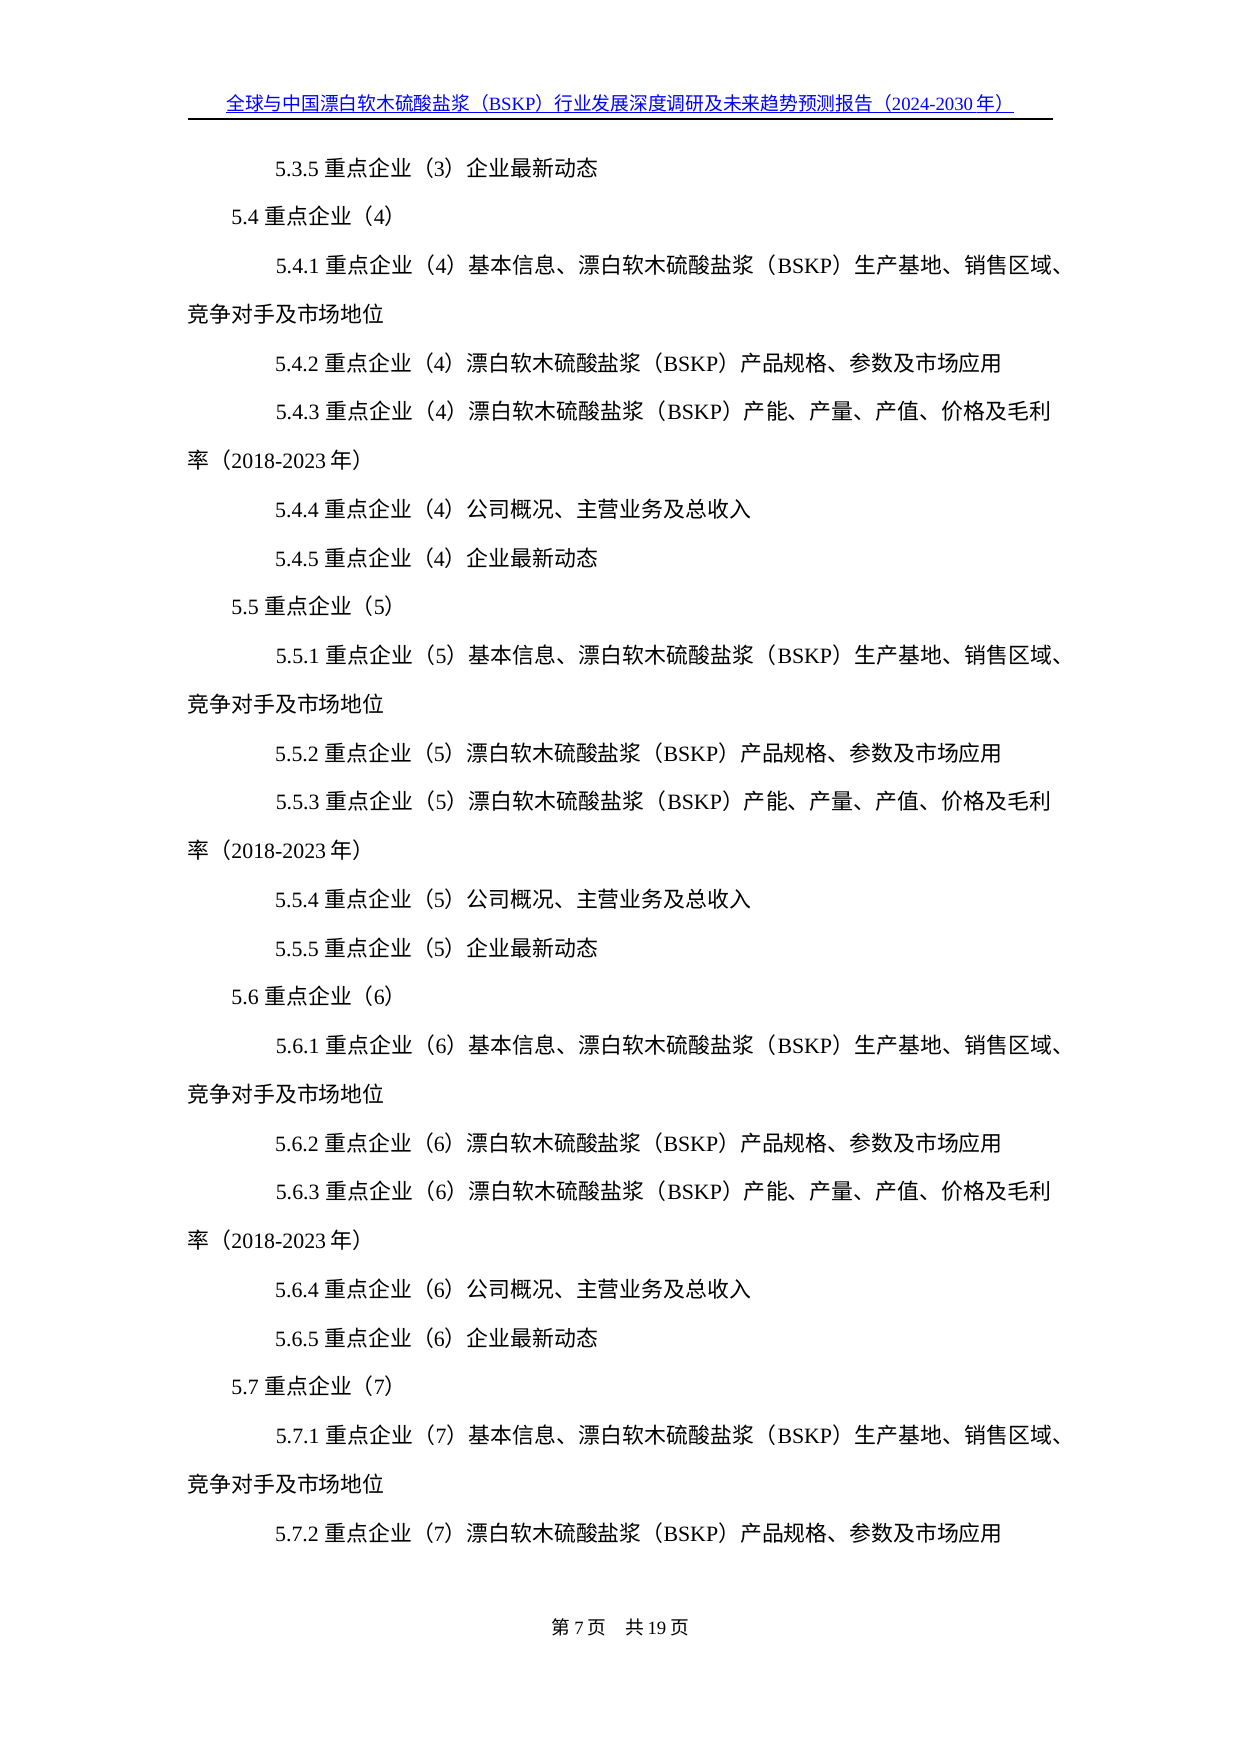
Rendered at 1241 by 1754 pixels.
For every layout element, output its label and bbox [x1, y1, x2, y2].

text [187, 150, 1053, 1548]
